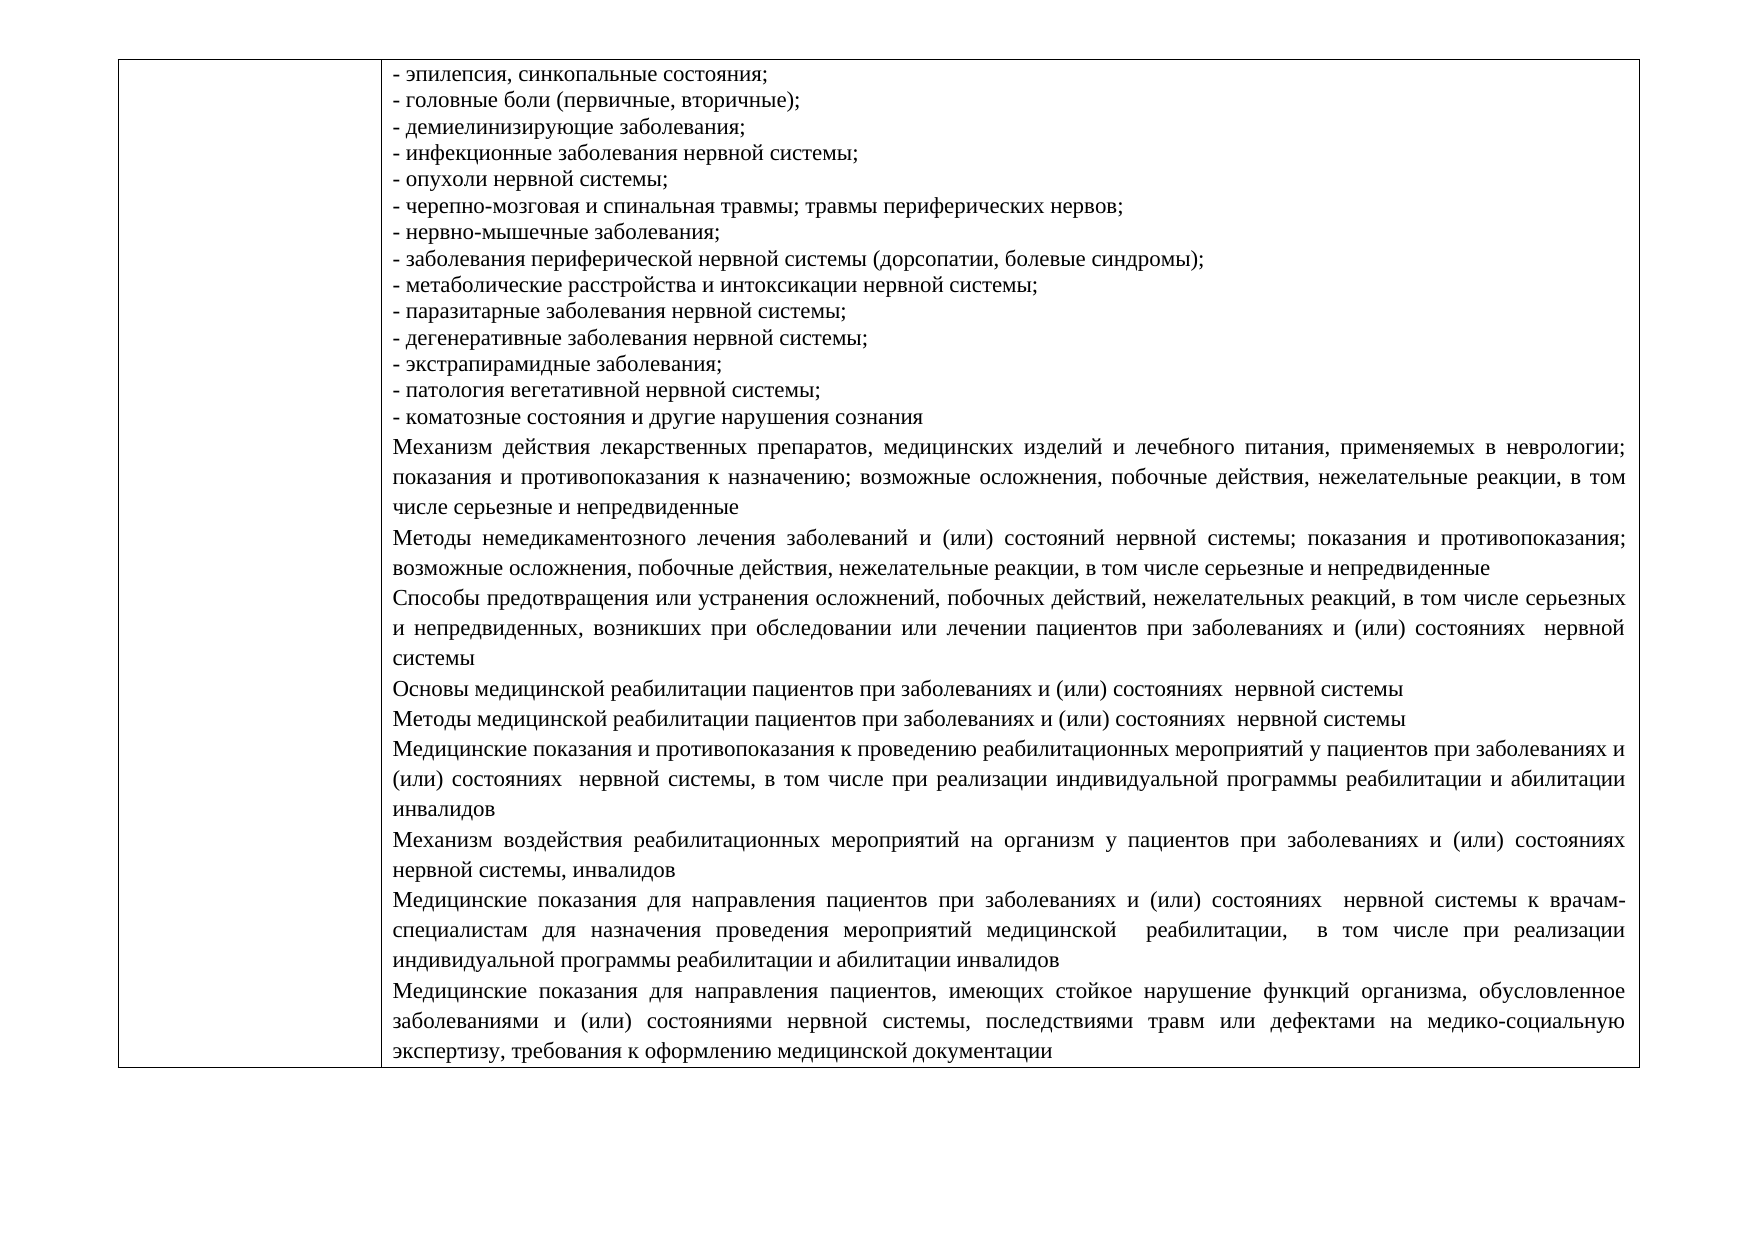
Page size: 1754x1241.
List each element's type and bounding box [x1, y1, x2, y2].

table_cell [119, 60, 381, 1067]
table_cell [382, 60, 1639, 1067]
